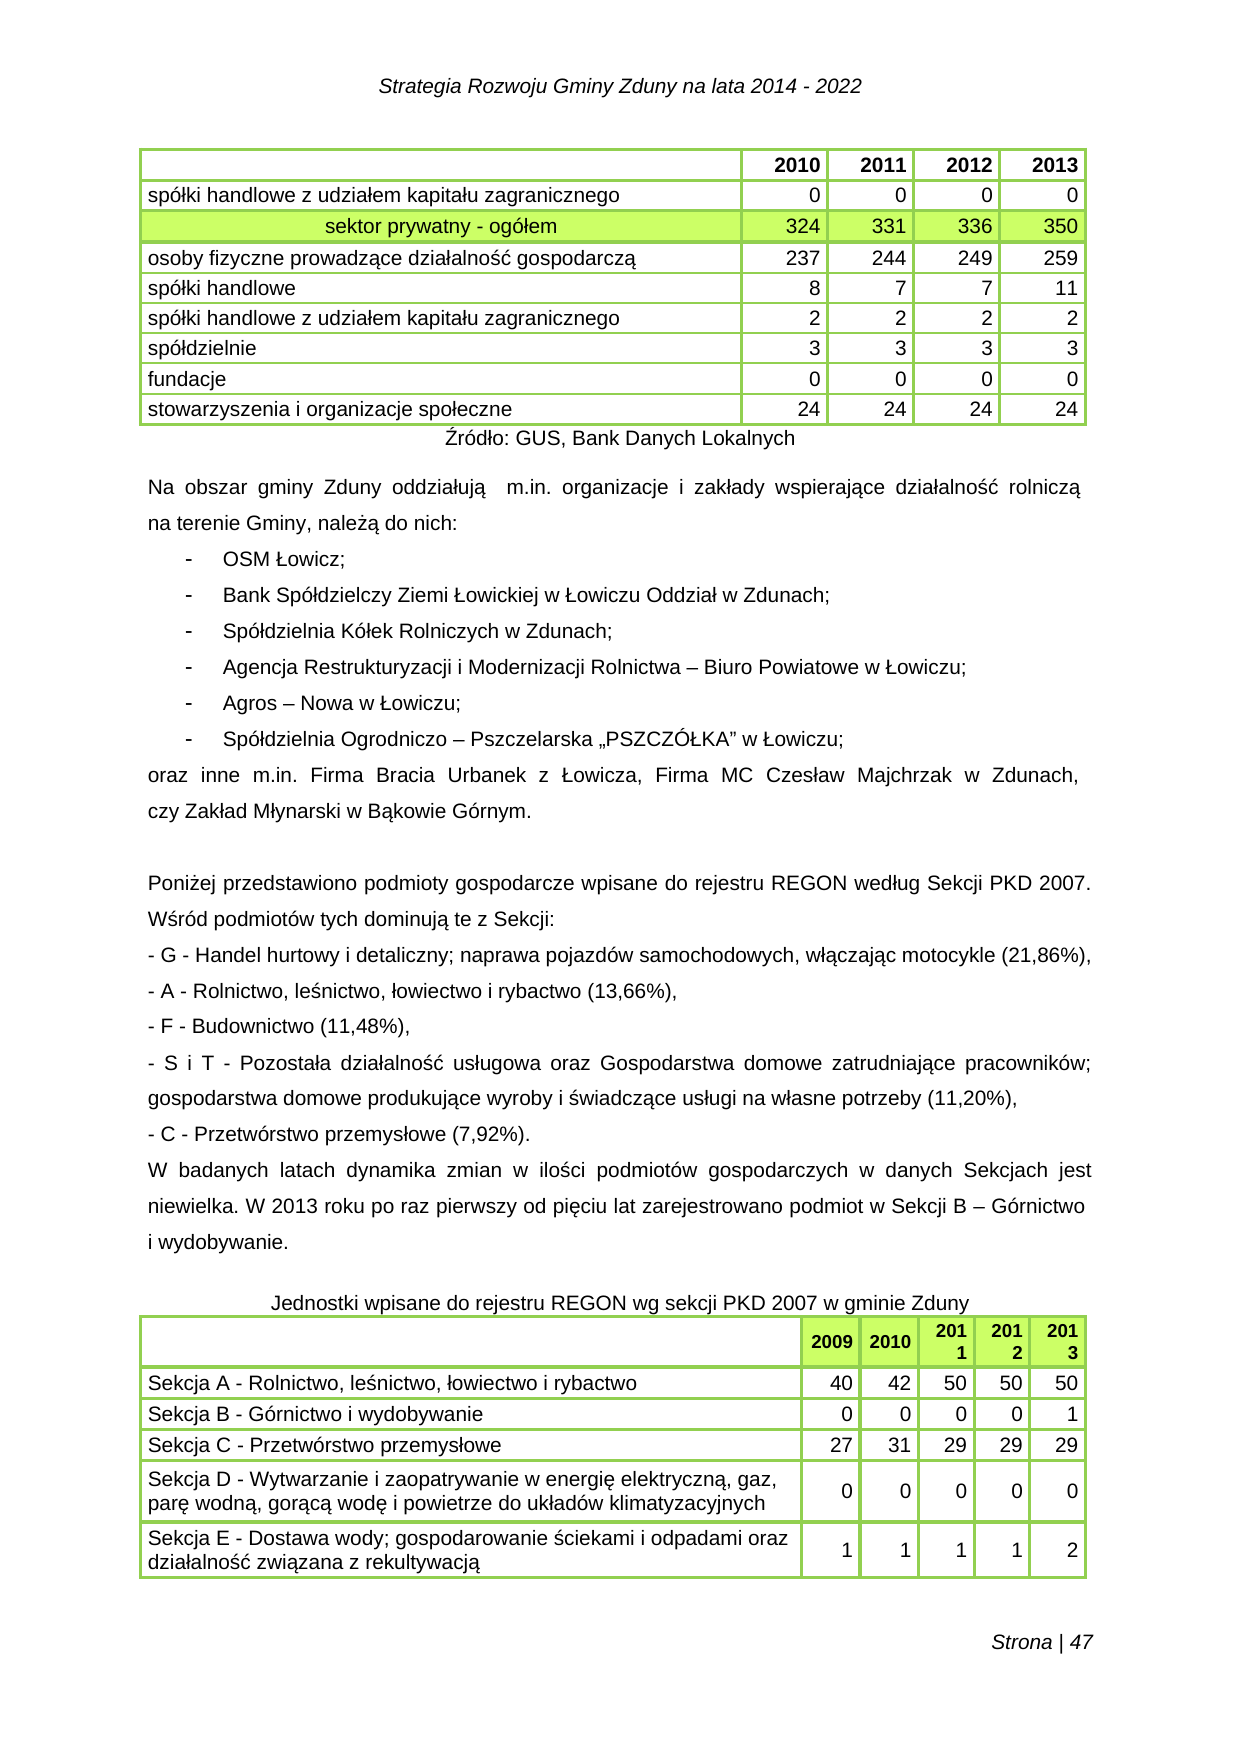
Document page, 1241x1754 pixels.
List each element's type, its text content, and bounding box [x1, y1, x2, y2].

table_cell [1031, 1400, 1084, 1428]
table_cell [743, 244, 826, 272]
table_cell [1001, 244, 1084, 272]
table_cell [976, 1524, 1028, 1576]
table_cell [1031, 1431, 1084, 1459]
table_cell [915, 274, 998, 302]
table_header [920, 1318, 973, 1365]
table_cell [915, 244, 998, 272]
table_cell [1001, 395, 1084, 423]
text Poniżej przedstawiono podmioty gospodarcze wpisane do rejestru REGON według Sekcji PKD 2007. Wśród podmiotów tych dominują te z Sekcji: [148, 871, 1093, 931]
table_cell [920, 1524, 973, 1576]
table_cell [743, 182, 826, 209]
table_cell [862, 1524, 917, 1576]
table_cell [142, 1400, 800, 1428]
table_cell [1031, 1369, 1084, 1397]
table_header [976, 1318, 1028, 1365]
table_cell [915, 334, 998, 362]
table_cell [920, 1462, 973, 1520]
list OSM Łowicz; [185, 547, 1093, 571]
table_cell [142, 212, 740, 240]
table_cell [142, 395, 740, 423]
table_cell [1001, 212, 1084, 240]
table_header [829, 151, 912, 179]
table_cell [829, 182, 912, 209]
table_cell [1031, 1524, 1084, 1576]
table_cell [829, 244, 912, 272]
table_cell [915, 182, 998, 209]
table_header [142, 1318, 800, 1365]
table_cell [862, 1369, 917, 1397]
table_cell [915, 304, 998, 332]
text - G - Handel hurtowy i detaliczny; naprawa pojazdów samochodowych, włączając motocykle (21,86%), [148, 942, 1093, 966]
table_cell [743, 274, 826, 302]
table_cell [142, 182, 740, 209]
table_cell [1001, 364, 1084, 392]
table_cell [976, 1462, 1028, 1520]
list Agencja Restrukturyzacji i Modernizacji Rolnictwa – Biuro Powiatowe w Łowiczu; [185, 655, 1093, 679]
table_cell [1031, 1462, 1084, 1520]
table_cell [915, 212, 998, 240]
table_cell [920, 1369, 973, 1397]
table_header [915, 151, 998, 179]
text Jednostki wpisane do rejestru REGON wg sekcji PKD 2007 w gminie Zduny [148, 1291, 1093, 1315]
list Spółdzielnia Ogrodniczo – Pszczelarska „PSZCZÓŁKA” w Łowiczu; [185, 727, 1093, 751]
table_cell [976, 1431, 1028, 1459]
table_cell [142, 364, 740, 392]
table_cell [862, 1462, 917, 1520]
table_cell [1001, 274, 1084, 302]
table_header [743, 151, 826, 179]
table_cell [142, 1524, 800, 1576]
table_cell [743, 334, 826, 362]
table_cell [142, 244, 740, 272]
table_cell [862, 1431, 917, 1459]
text - S i T - Pozostała działalność usługowa oraz Gospodarstwa domowe zatrudniające pracowników; gospodarstwa domowe produkujące wyroby i świadczące usługi na własne potrzeby (11,20%), [148, 1050, 1093, 1110]
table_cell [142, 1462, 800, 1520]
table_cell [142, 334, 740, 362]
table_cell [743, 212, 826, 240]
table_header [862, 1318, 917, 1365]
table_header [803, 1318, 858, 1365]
text - C - Przetwórstwo przemysłowe (7,92%). [148, 1122, 1093, 1146]
text oraz inne m.in. Firma Bracia Urbanek z Łowicza, Firma MC Czesław Majchrzak w Zdunach, czy Zakład Młynarski w Bąkowie Górnym. [148, 763, 1093, 823]
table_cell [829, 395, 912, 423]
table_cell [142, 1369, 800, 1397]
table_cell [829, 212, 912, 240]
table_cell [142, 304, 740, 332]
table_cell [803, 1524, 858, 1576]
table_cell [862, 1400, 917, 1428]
text Źródło: GUS, Bank Danych Lokalnych [148, 426, 1093, 450]
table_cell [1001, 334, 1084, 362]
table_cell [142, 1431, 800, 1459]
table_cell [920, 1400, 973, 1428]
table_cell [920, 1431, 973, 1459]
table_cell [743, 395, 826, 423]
list Spółdzielnia Kółek Rolniczych w Zdunach; [185, 619, 1093, 643]
text - F - Budownictwo (11,48%), [148, 1014, 1093, 1038]
list Bank Spółdzielczy Ziemi Łowickiej w Łowiczu Oddział w Zdunach; [185, 583, 1093, 607]
list Agros – Nowa w Łowiczu; [185, 691, 1093, 715]
text W badanych latach dynamika zmian w ilości podmiotów gospodarczych w danych Sekcjach jest niewielka. W 2013 roku po raz pierwszy od pięciu lat zarejestrowano podmiot w Sekcji B – Górnictwo i wydobywanie. [148, 1158, 1093, 1254]
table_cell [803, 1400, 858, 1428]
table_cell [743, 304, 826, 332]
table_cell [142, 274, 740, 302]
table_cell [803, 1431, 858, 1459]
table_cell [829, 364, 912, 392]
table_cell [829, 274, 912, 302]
text Na obszar gminy Zduny oddziałują m.in. organizacje i zakłady wspierające działalność rolniczą na terenie Gminy, należą do nich: [148, 475, 1093, 534]
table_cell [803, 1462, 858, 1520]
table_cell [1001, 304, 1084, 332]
text - A - Rolnictwo, leśnictwo, łowiectwo i rybactwo (13,66%), [148, 978, 1093, 1002]
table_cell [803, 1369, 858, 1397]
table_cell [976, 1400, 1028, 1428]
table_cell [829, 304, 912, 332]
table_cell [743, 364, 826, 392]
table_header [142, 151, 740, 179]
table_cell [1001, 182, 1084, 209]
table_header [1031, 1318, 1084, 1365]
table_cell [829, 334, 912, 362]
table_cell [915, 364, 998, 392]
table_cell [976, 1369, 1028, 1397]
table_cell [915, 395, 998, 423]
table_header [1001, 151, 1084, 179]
